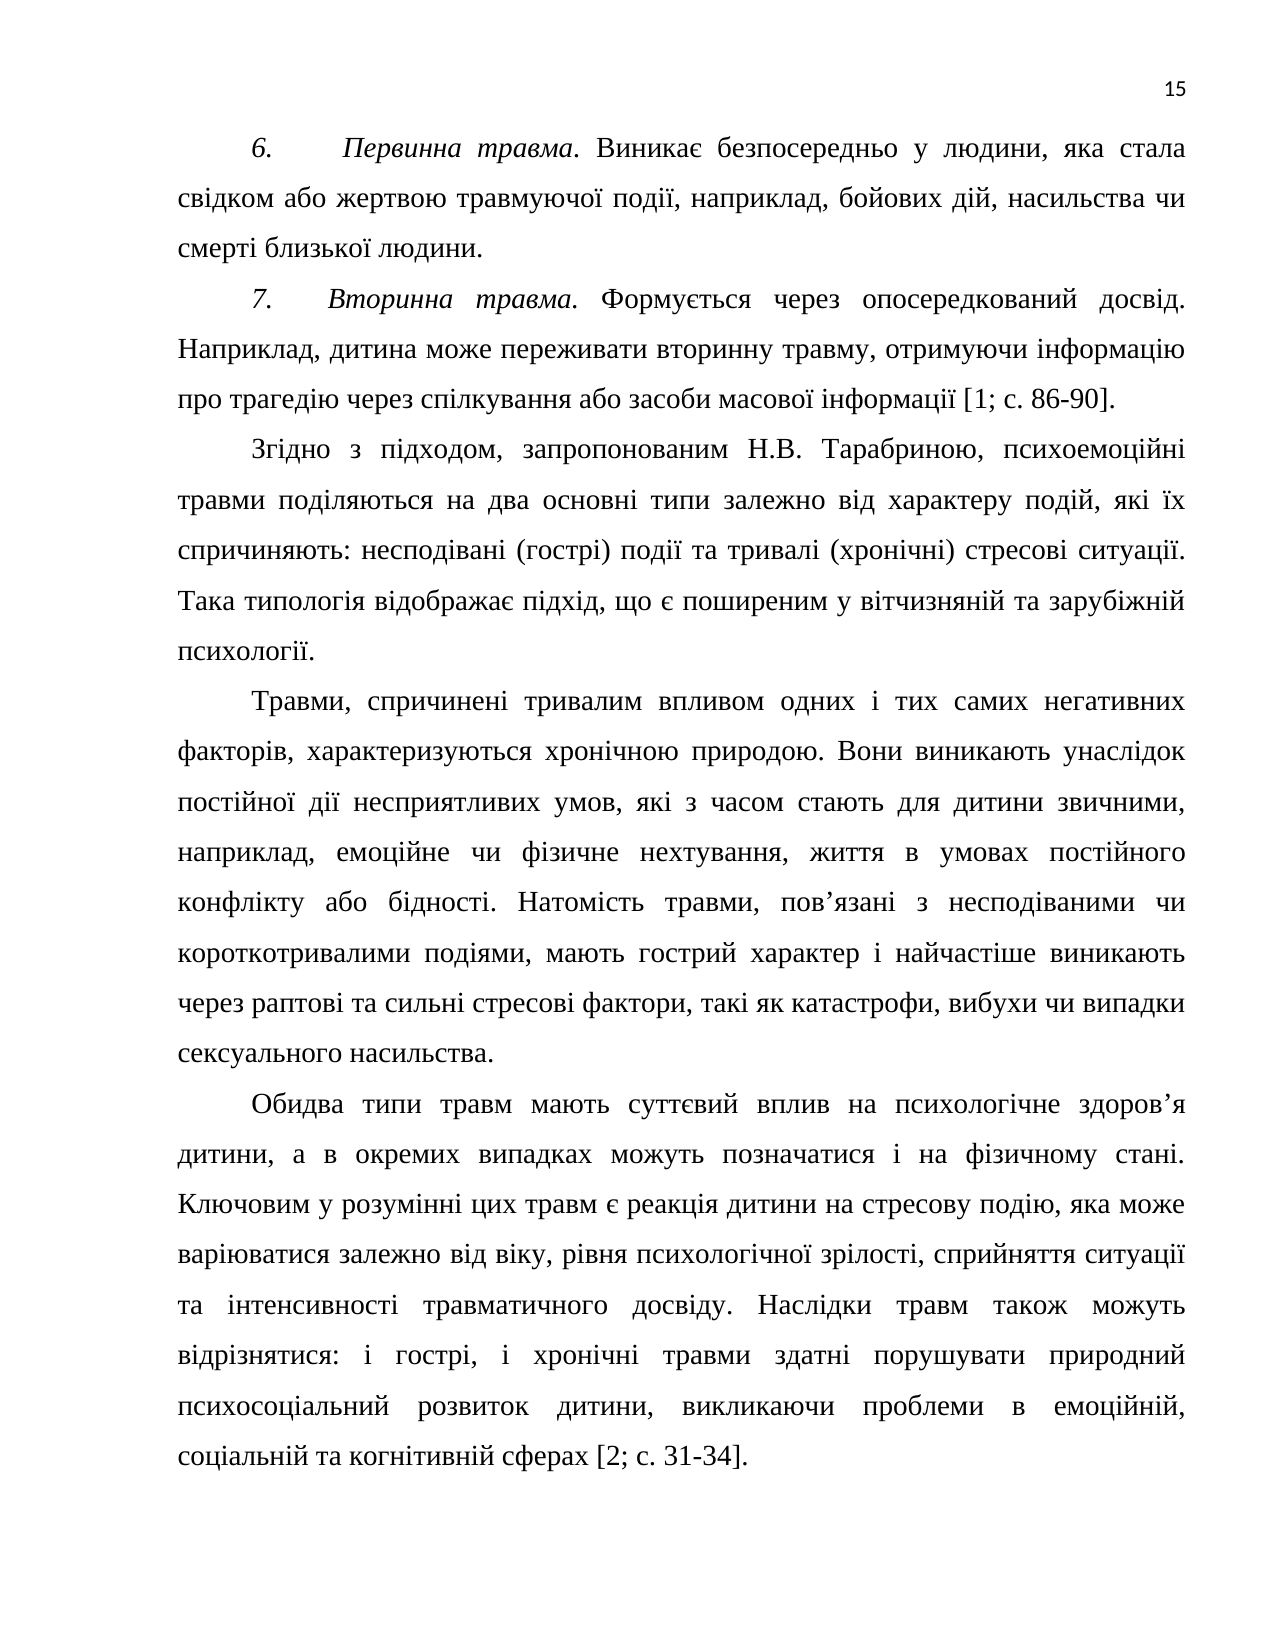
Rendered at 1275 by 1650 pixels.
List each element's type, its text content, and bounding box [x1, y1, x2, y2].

list Первинна травма. Виникає безпосередньо у людини, яка стала свідком або жертвою травмуючої події, наприклад, бойових дій, насильства чи смерті близької людини. [177, 130, 1186, 264]
text Травми, спричинені тривалим впливом одних і тих самих негативних факторів, характеризуються хронічною природою. Вони виникають унаслідок постійної дії несприятливих умов, які з часом стають для дитини звичними, наприклад, емоційне чи фізичне нехтування, життя в умовах постійного конфлікту або бідності. Натомість травми, пов’язані з несподіваними чи короткотривалими подіями, мають гострий характер і найчастіше виникають через раптові та сильні стресові фактори, такі як катастрофи, вибухи чи випадки сексуального насильства. [177, 683, 1186, 1069]
text Обидва типи травм мають суттєвий вплив на психологічне здоров’я дитини, а в окремих випадках можуть позначатися і на фізичному стані. Ключовим у розумінні цих травм є реакція дитини на стресову подію, яка може варіюватися залежно від віку, рівня психологічної зрілості, сприйняття ситуації та інтенсивності травматичного досвіду. Наслідки травм також можуть відрізнятися: і гострі, і хронічні травми здатні порушувати природний психосоціальний розвиток дитини, викликаючи проблеми в емоційній, соціальній та когнітивній сферах [2; c. 31-34]. [177, 1086, 1186, 1471]
list Вторинна травма. Формується через опосередкований досвід. Наприклад, дитина може переживати вторинну травму, отримуючи інформацію про трагедію через спілкування або засоби масової інформації [1; с. 86-90]. [177, 281, 1186, 415]
text Згідно з підходом, запропонованим Н.В. Тарабриною, психоемоційні травми поділяються на два основні типи залежно від характеру подій, які їх спричиняють: несподівані (гострі) події та тривалі (хронічні) стресові ситуації. Така типологія відображає підхід, що є поширеним у вітчизняній та зарубіжній психології. [177, 432, 1186, 666]
